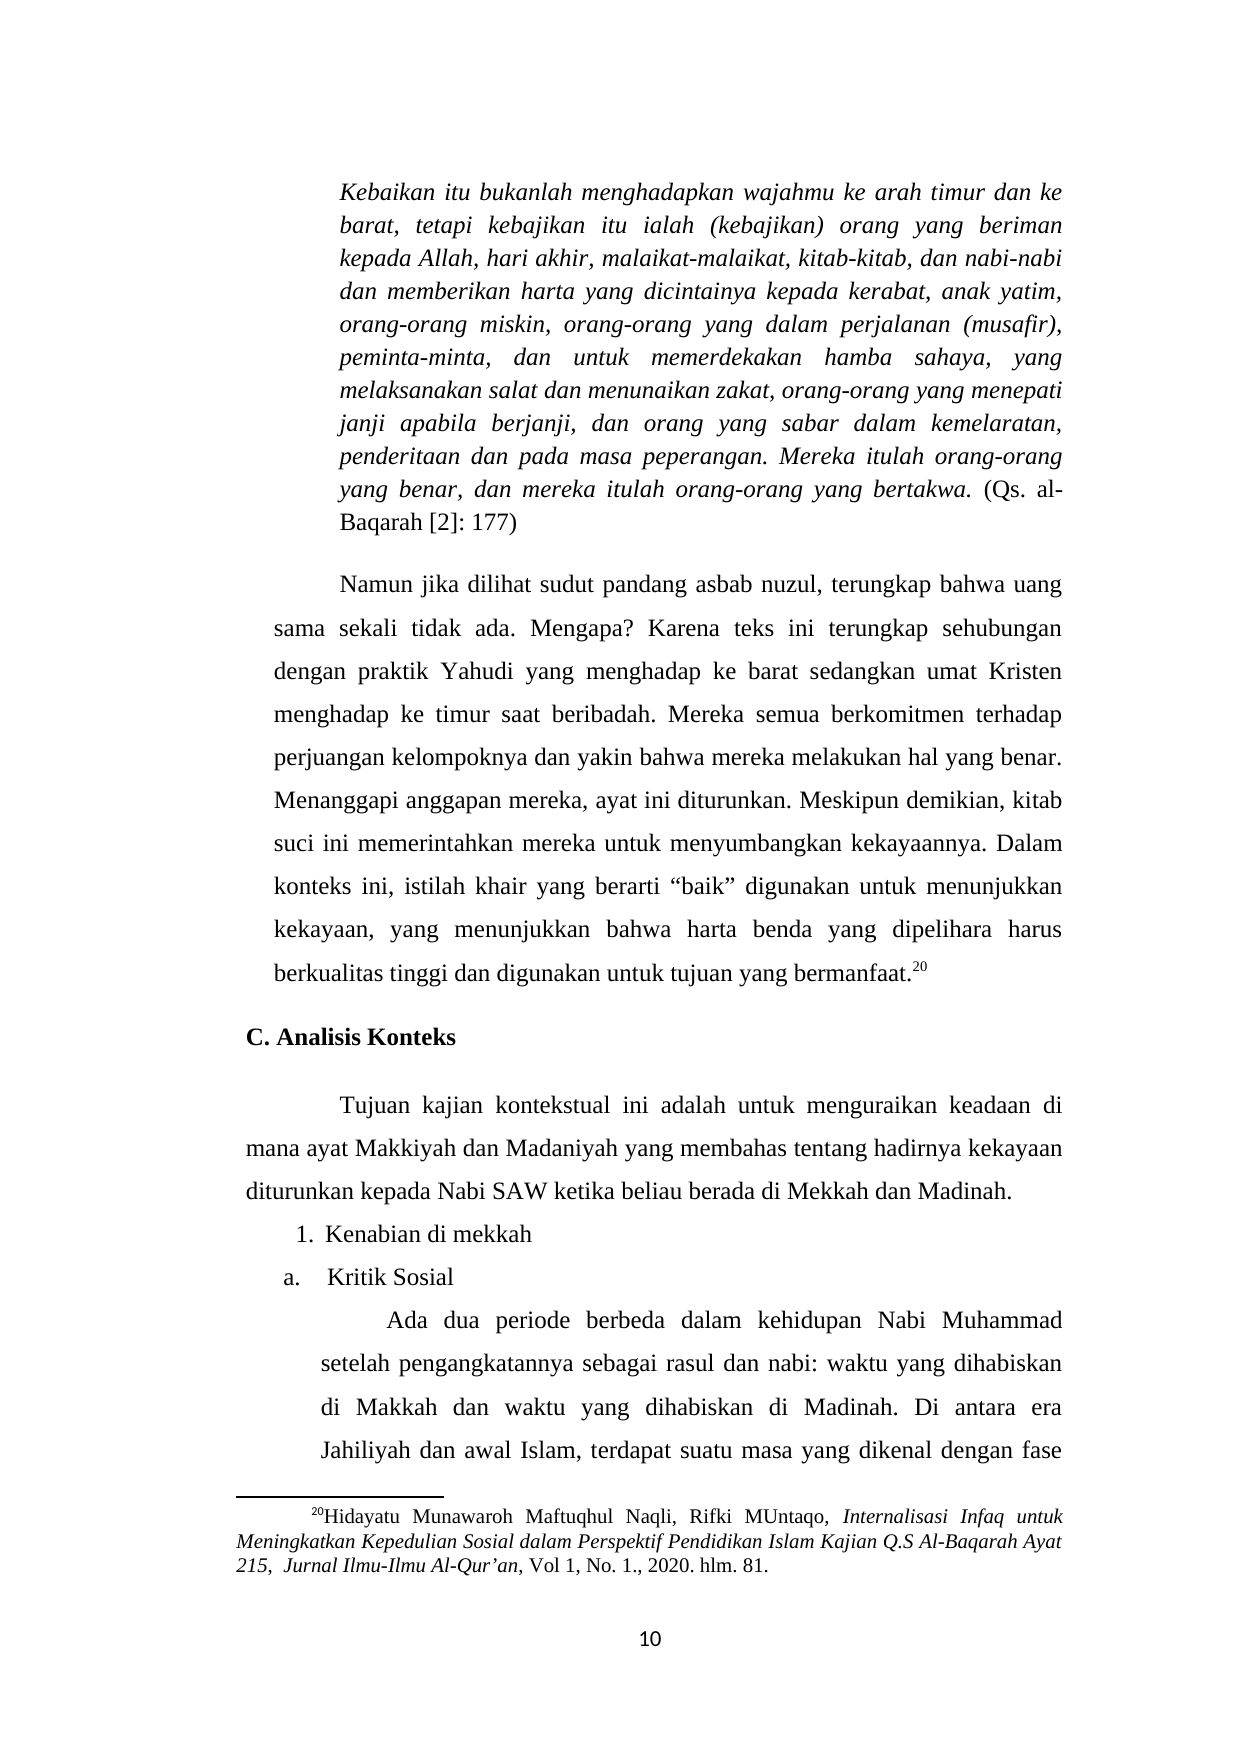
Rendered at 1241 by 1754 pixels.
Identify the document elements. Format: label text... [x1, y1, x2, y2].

list Tujuan kajian kontekstual ini adalah untuk menguraikan keadaan di mana ayat Makkiyah dan Madaniyah yang membahas tentang hadirnya kekayaan diturunkan kepada Nabi SAW ketika beliau berada di Mekkah dan Madinah. [246, 1090, 1063, 1205]
text C. Analisis Konteks [236, 1022, 1063, 1050]
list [321, 1305, 1063, 1463]
list Kenabian di mekkah [295, 1219, 1063, 1248]
text Kebaikan itu bukanlah menghadapkan wajahmu ke arah timur dan ke barat, tetapi kebajikan itu ialah (kebajikan) orang yang beriman kepada Allah, hari akhir, malaikat-malaikat, kitab-kitab, dan nabi-nabi dan memberikan harta yang dicintainya kepada kerabat, anak yatim, orang-orang miskin, orang-orang yang dalam perjalanan (musafir), peminta-minta, dan untuk memerdekakan hamba sahaya, yang melaksanakan salat dan menunaikan zakat, orang-orang yang menepati janji apabila berjanji, dan orang yang sabar dalam kemelaratan, penderitaan dan pada masa peperangan. Mereka itulah orang-orang yang benar, dan mereka itulah orang-orang yang bertakwa. (Qs. al-Baqarah [2]: 177) [292, 177, 1063, 536]
list Kritik Sosial [283, 1262, 1063, 1291]
text Namun jika dilihat sudut pandang asbab nuzul, terungkap bahwa uang sama sekali tidak ada. Mengapa? Karena teks ini terungkap sehubungan dengan praktik Yahudi yang menghadap ke barat sedangkan umat Kristen menghadap ke timur saat beribadah. Mereka semua berkomitmen terhadap perjuangan kelompoknya dan yakin bahwa mereka melakukan hal yang benar. Menanggapi anggapan mereka, ayat ini diturunkan. Meskipun demikian, kitab suci ini memerintahkan mereka untuk menyumbangkan kekayaannya. Dalam konteks ini, istilah khair yang berarti “baik” digunakan untuk menunjukkan kekayaan, yang menunjukkan bahwa harta benda yang dipelihara harus berkualitas tinggi dan digunakan untuk tujuan yang bermanfaat. [274, 569, 1063, 986]
